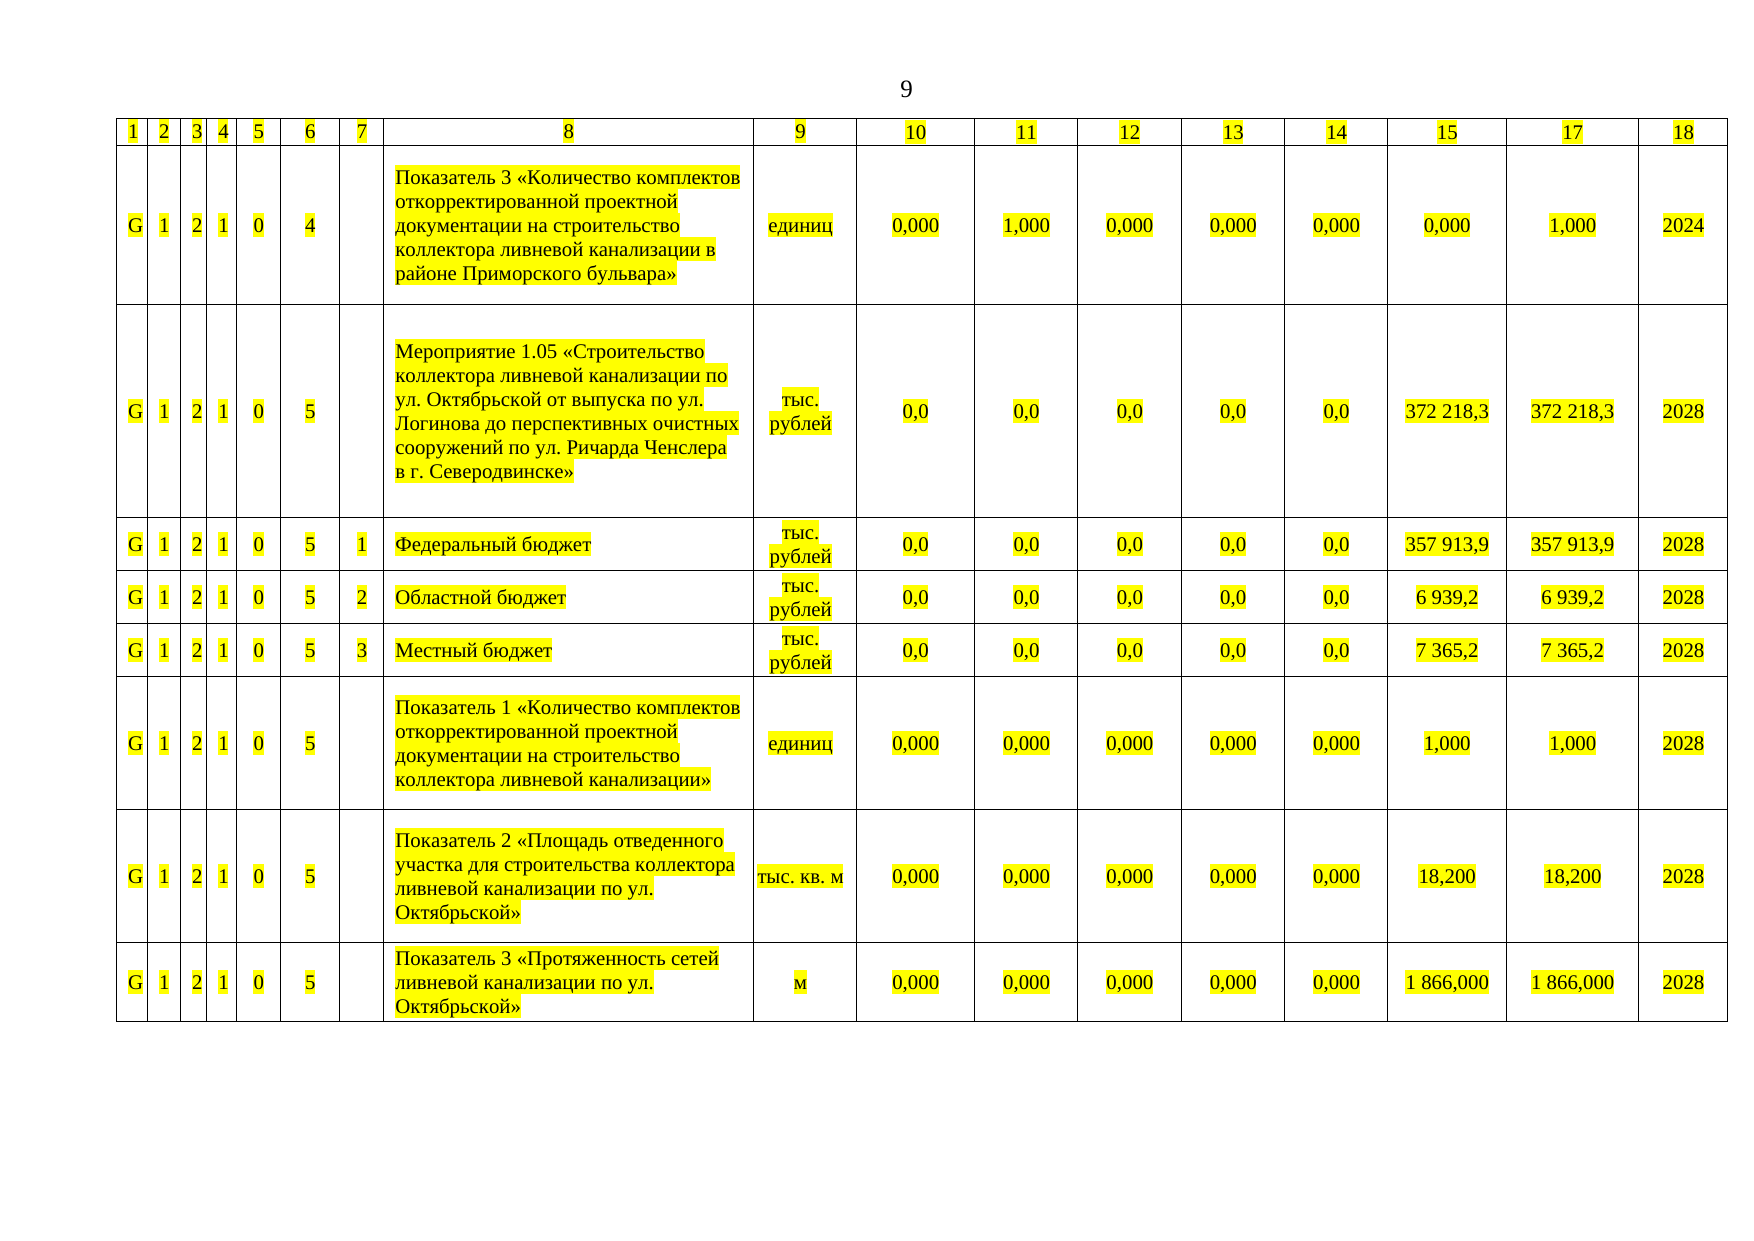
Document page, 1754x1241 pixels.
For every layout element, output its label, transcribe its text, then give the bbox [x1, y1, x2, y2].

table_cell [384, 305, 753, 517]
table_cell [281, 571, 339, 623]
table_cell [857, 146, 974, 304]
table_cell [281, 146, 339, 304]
table_header 15 [1388, 119, 1506, 145]
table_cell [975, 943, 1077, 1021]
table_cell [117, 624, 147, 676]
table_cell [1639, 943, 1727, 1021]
table_header 10 [857, 119, 974, 145]
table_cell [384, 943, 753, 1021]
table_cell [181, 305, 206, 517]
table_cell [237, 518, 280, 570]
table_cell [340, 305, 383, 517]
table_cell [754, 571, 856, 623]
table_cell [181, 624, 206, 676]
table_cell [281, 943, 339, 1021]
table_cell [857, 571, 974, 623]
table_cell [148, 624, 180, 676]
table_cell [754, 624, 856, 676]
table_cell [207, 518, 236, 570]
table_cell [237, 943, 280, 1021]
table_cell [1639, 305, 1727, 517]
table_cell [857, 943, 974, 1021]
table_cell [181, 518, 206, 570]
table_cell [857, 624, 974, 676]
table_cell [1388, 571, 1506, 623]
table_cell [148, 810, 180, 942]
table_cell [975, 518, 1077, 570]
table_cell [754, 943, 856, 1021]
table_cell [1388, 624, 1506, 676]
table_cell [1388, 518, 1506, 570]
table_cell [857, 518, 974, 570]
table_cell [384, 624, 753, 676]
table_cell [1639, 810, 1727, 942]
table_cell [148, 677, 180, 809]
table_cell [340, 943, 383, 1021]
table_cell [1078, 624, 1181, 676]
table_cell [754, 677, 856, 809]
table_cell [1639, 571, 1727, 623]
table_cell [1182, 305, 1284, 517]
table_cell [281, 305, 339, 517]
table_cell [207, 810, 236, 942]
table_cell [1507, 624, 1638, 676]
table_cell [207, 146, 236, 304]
table_header 13 [1182, 119, 1284, 145]
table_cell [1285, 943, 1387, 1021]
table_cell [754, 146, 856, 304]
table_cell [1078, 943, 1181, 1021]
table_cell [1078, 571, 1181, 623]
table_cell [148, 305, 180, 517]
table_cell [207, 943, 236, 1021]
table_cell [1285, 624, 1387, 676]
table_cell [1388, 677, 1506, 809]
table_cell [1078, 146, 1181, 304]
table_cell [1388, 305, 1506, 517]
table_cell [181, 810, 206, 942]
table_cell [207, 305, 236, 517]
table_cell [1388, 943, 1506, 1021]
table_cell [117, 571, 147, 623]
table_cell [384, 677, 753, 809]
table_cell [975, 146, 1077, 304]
table_header 8 [384, 119, 753, 145]
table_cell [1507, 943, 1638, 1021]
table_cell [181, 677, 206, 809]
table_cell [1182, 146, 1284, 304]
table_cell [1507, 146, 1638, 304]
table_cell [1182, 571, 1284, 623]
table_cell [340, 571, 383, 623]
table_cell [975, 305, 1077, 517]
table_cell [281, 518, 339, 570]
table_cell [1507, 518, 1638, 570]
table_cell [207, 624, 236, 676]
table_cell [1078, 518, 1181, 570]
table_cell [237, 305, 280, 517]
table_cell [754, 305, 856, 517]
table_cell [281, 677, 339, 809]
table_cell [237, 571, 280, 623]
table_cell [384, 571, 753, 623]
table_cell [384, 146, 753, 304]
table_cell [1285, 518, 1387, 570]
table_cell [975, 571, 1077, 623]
table_header 18 [1639, 119, 1727, 145]
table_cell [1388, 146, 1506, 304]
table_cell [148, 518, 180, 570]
table_header 7 [340, 119, 383, 145]
table_header 17 [1507, 119, 1638, 145]
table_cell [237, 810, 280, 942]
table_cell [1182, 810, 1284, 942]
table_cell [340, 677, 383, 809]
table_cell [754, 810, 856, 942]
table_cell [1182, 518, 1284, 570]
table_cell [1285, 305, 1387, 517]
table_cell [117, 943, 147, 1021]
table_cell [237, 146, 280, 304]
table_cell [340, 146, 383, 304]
table_header 3 [181, 119, 206, 145]
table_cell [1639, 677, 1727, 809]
table_header 14 [1285, 119, 1387, 145]
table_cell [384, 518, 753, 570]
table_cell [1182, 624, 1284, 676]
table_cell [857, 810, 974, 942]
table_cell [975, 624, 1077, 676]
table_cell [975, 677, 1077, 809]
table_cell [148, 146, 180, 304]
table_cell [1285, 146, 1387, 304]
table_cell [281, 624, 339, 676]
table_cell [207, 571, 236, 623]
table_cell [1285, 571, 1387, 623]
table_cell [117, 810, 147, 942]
table_header 5 [237, 119, 280, 145]
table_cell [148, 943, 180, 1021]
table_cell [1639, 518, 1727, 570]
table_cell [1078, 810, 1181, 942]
table_header 12 [1078, 119, 1181, 145]
table_header 4 [207, 119, 236, 145]
table_header 11 [975, 119, 1077, 145]
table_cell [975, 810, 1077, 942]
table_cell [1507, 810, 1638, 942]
table_header 9 [754, 119, 856, 145]
table_header 2 [148, 119, 180, 145]
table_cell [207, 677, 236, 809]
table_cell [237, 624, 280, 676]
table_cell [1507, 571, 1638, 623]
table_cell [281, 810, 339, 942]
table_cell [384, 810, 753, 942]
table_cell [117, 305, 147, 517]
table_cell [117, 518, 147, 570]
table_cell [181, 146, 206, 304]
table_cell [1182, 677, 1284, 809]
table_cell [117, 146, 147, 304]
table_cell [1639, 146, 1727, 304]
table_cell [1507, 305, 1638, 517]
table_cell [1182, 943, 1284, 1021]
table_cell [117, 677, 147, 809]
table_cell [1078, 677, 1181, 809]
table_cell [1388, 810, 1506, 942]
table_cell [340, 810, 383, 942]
table_header 6 [281, 119, 339, 145]
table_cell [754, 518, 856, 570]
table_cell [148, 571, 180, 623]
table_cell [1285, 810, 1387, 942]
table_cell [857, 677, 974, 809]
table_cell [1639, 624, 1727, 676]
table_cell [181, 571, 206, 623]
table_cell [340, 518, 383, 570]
table_header 1 [117, 119, 147, 145]
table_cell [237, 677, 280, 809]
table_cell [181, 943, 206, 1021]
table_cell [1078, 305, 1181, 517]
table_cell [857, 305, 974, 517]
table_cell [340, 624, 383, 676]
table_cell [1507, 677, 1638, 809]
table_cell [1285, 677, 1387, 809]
